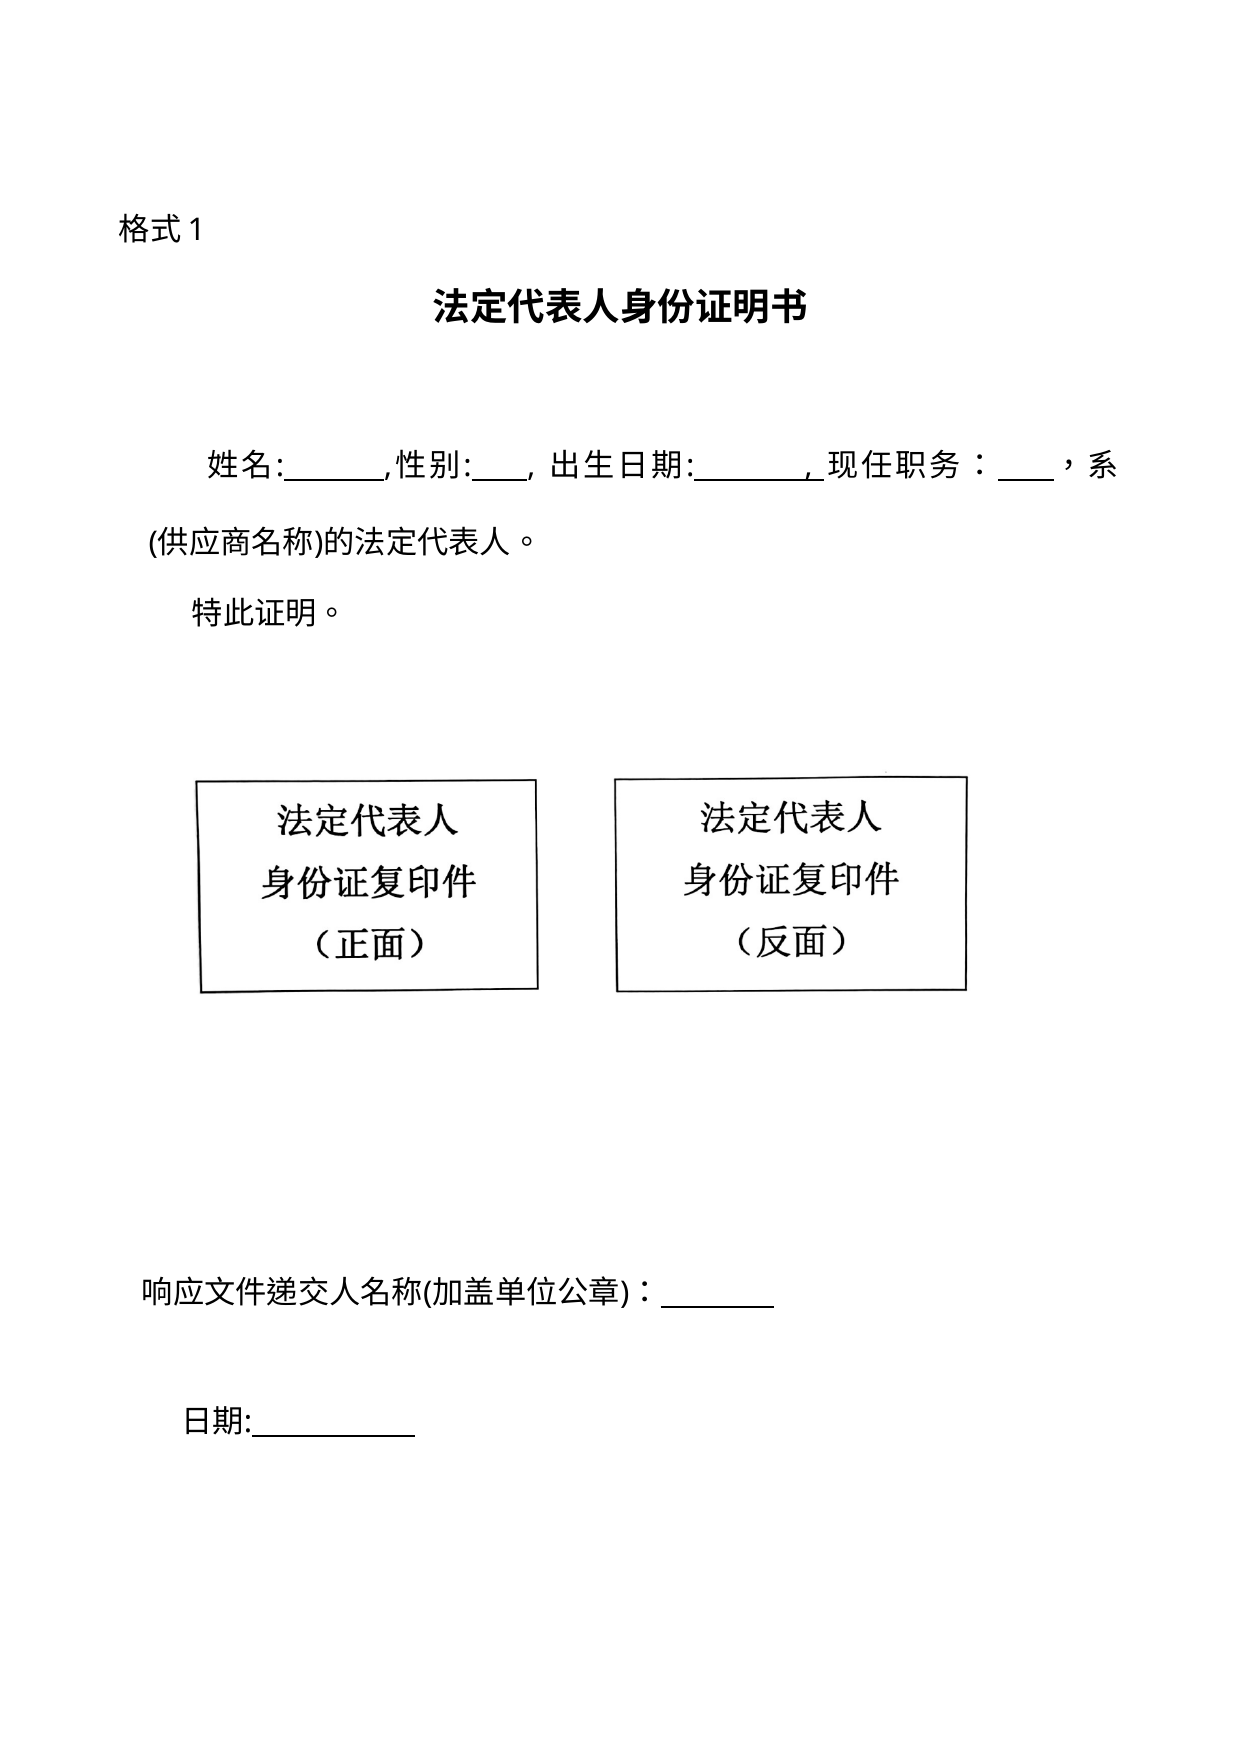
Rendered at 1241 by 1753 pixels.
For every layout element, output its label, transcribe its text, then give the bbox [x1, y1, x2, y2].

text 格式1 [119, 198, 1121, 250]
text 姓名: ,性别: , 出生日期: , 现任职务： ，系 (供应商名称)的法定代表人。 [148, 408, 1119, 562]
picture [185, 764, 978, 1005]
text 日期: [119, 1389, 1121, 1442]
text 响应文件递交人名称(加盖单位公章)： [142, 1235, 1121, 1312]
text 特此证明。 [192, 589, 1121, 633]
text 法定代表人身份证明书 [119, 279, 1121, 331]
